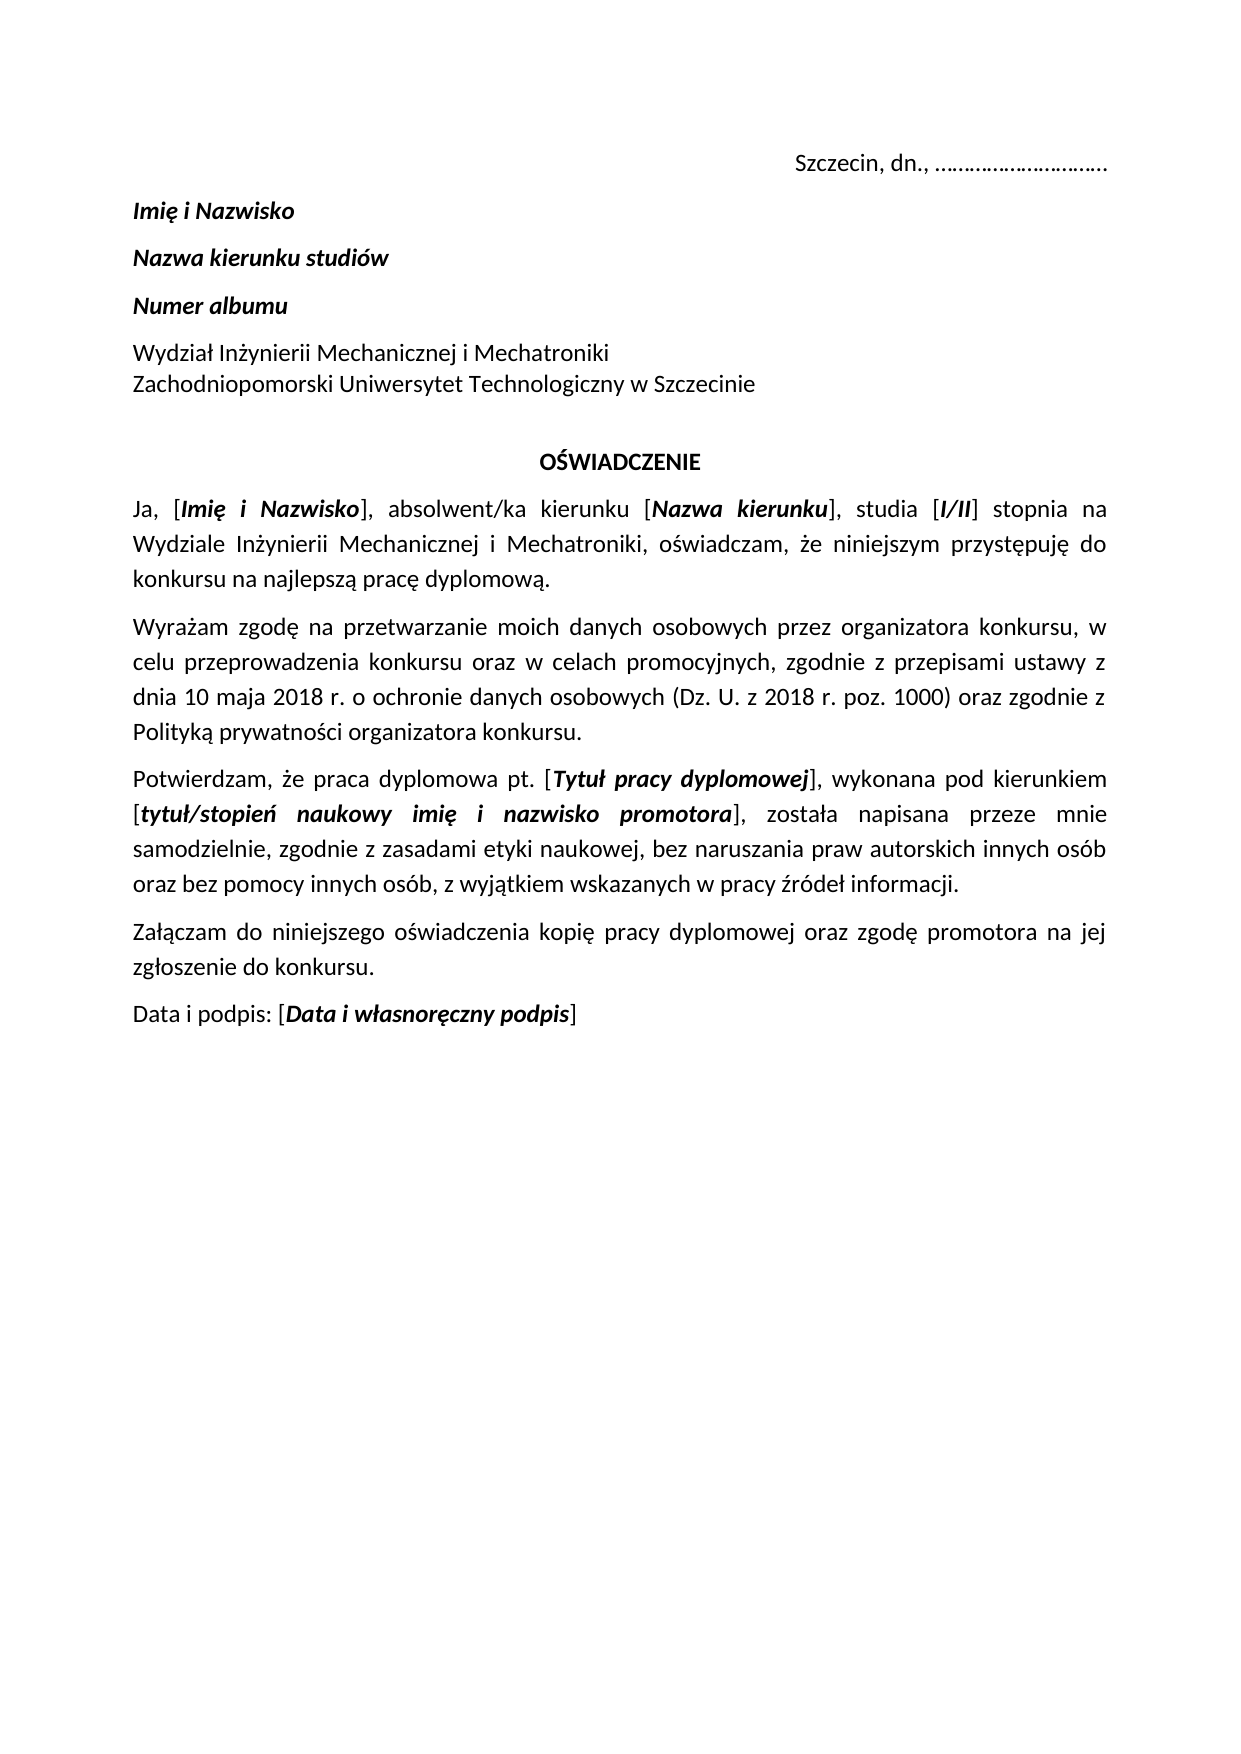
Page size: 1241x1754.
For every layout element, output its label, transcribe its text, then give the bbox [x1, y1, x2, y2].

text OŚWIADCZENIE [133, 446, 1108, 477]
text Szczecin, dn., ………………………… [133, 148, 1108, 178]
text Załączam do niniejszego oświadczenia kopię pracy dyplomowej oraz zgodę promotora na jej zgłoszenie do konkursu. [133, 916, 1108, 982]
text Imię i Nazwisko [133, 195, 1108, 226]
text Wyrażam zgodę na przetwarzanie moich danych osobowych przez organizatora konkursu, w celu przeprowadzenia konkursu oraz w celach promocyjnych, zgodnie z przepisami ustawy z dnia 10 maja 2018 r. o ochronie danych osobowych (Dz. U. z 2018 r. poz. 1000) oraz zgodnie z Polityką prywatności organizatora konkursu. [133, 611, 1108, 747]
text Ja, [Imię i Nazwisko], absolwent/ka kierunku [Nazwa kierunku], studia [I/II] stopnia na Wydziale Inżynierii Mechanicznej i Mechatroniki, oświadczam, że niniejszym przystępuję do konkursu na najlepszą pracę dyplomową. [133, 494, 1108, 594]
text Potwierdzam, że praca dyplomowa pt. [Tytuł pracy dyplomowej], wykonana pod kierunkiem [tytuł/stopień naukowy imię i nazwisko promotora], została napisana przeze mnie samodzielnie, zgodnie z zasadami etyki naukowej, bez naruszania praw autorskich innych osób oraz bez pomocy innych osób, z wyjątkiem wskazanych w pracy źródeł informacji. [133, 764, 1108, 899]
text Zachodniopomorski Uniwersytet Technologiczny w Szczecinie [133, 368, 1108, 399]
text Data i podpis: [Data i własnoręczny podpis] [133, 999, 1108, 1029]
text Numer albumu [133, 290, 1108, 321]
text Nazwa kierunku studiów [133, 243, 1108, 273]
text Wydział Inżynierii Mechanicznej i Mechatroniki [133, 338, 1108, 368]
